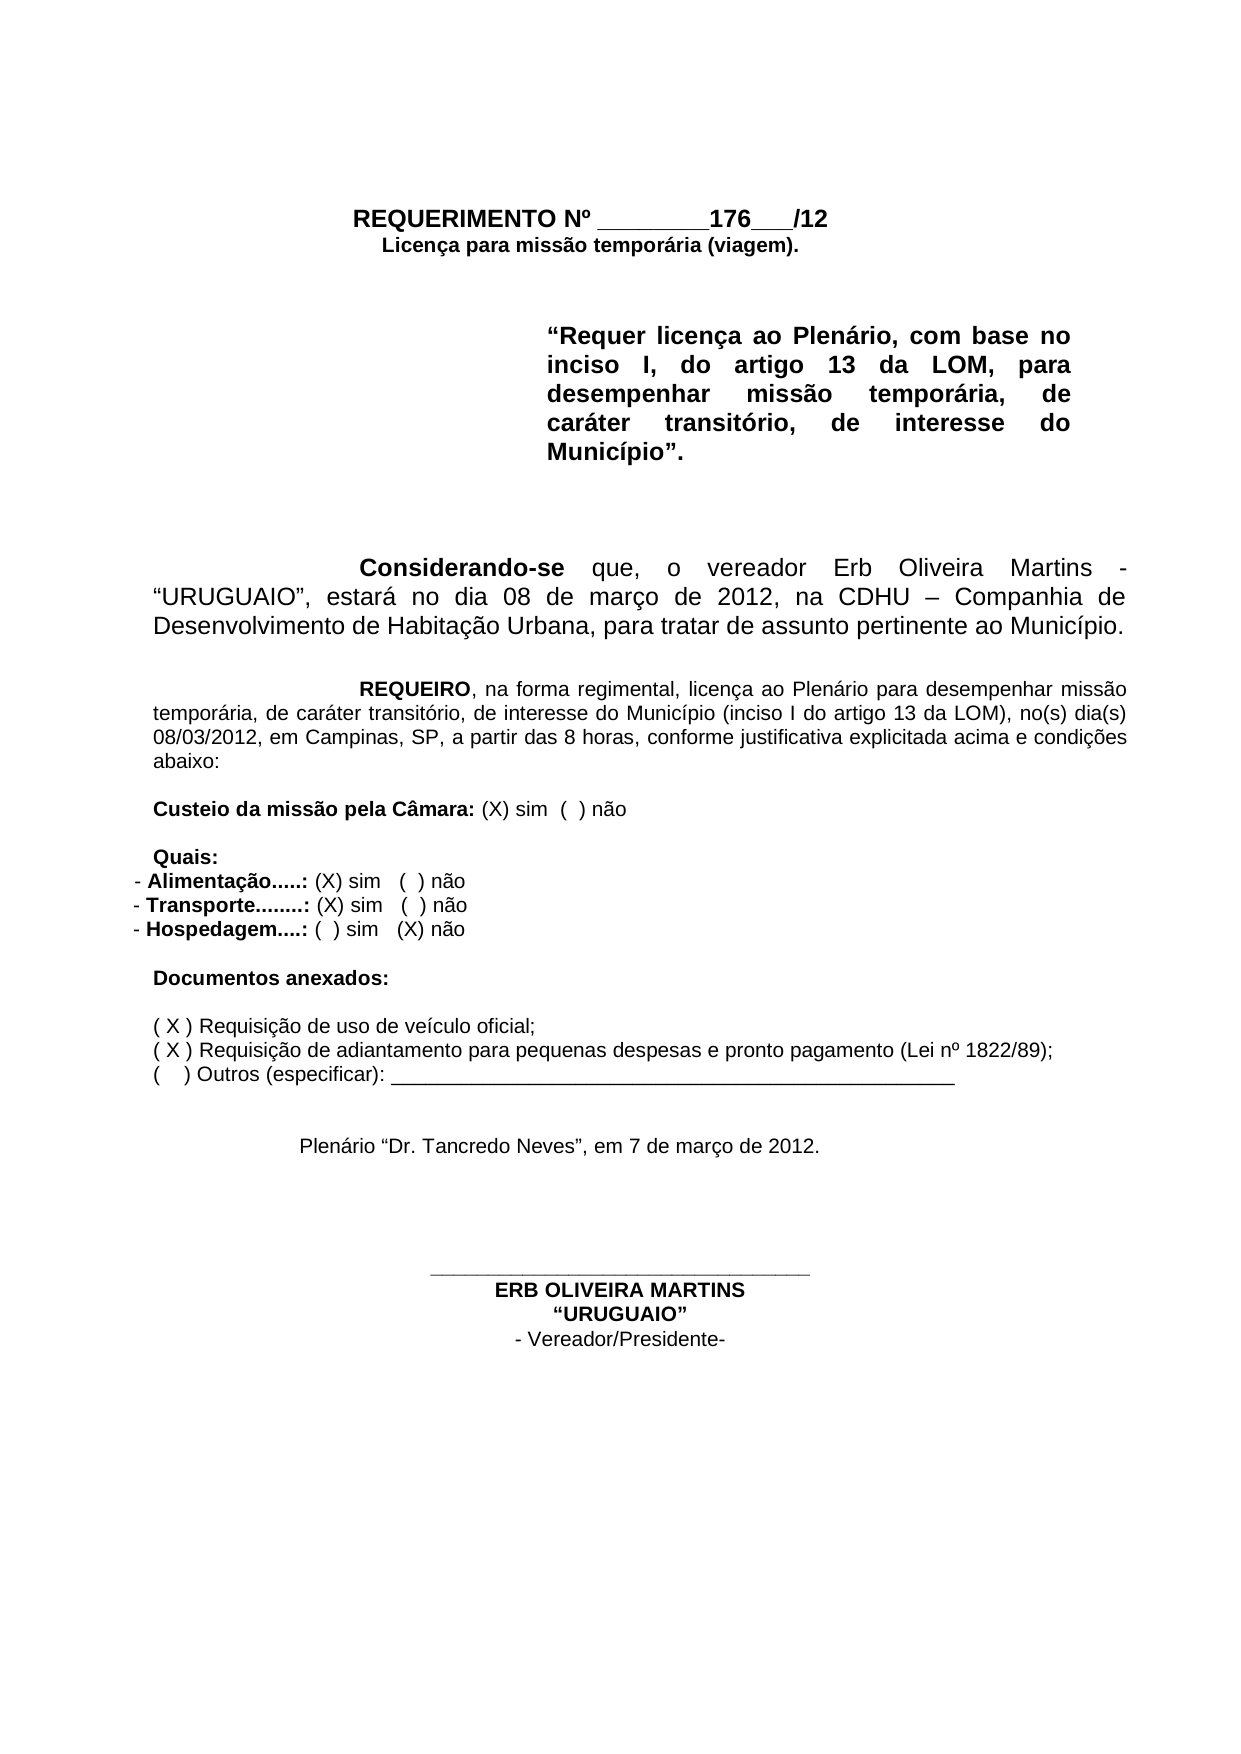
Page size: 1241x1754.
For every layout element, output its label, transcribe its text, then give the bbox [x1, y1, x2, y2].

text - Alimentação.....: (X) sim ( ) não [59, 869, 1181, 893]
text Licença para missão temporária (viagem). [0, 233, 1181, 257]
text ( X ) Requisição de uso de veículo oficial; [153, 1014, 1181, 1038]
title REQUERIMENTO Nº ________176___/12 [0, 204, 1181, 233]
text REQUEIRO, na forma regimental, licença ao Plenário para desempenhar missão temporária, de caráter transitório, de interesse do Município (inciso I do artigo 13 da LOM), no(s) dia(s) 08/03/2012, em Campinas, SP, a partir das 8 horas, conforme justificativa explicitada acima e condições abaixo: [153, 677, 1128, 773]
text Documentos anexados: [153, 966, 1181, 989]
text - Vereador/Presidente- [59, 1326, 1181, 1351]
text ERB OLIVEIRA MARTINS [59, 1278, 1181, 1302]
text Quais: [153, 845, 1181, 869]
text Considerando-se que, o vereador Erb Oliveira Martins - “URUGUAIO”, estará no dia 08 de março de 2012, na CDHU – Companhia de Desenvolvimento de Habitação Urbana, para tratar de assunto pertinente ao Município. [153, 553, 1128, 640]
text ( ) Outros (especificar): _________________________________________________ [153, 1062, 1181, 1110]
text _________________________________ [59, 1254, 1181, 1278]
text Custeio da missão pela Câmara: (X) sim ( ) não [153, 797, 1181, 821]
text “Requer licença ao Plenário, com base no inciso I, do artigo 13 da LOM, para desempenhar missão temporária, de caráter transitório, de interesse do Município”. [547, 321, 1072, 466]
text ( X ) Requisição de adiantamento para pequenas despesas e pronto pagamento (Lei nº 1822/89); [153, 1038, 1128, 1062]
text Plenário “Dr. Tancredo Neves”, em 7 de março de 2012. [172, 1134, 1181, 1158]
text - Transporte........: (X) sim ( ) não [59, 893, 1181, 917]
text “URUGUAIO” [59, 1302, 1181, 1326]
text - Hospedagem....: ( ) sim (X) não [59, 917, 1181, 941]
